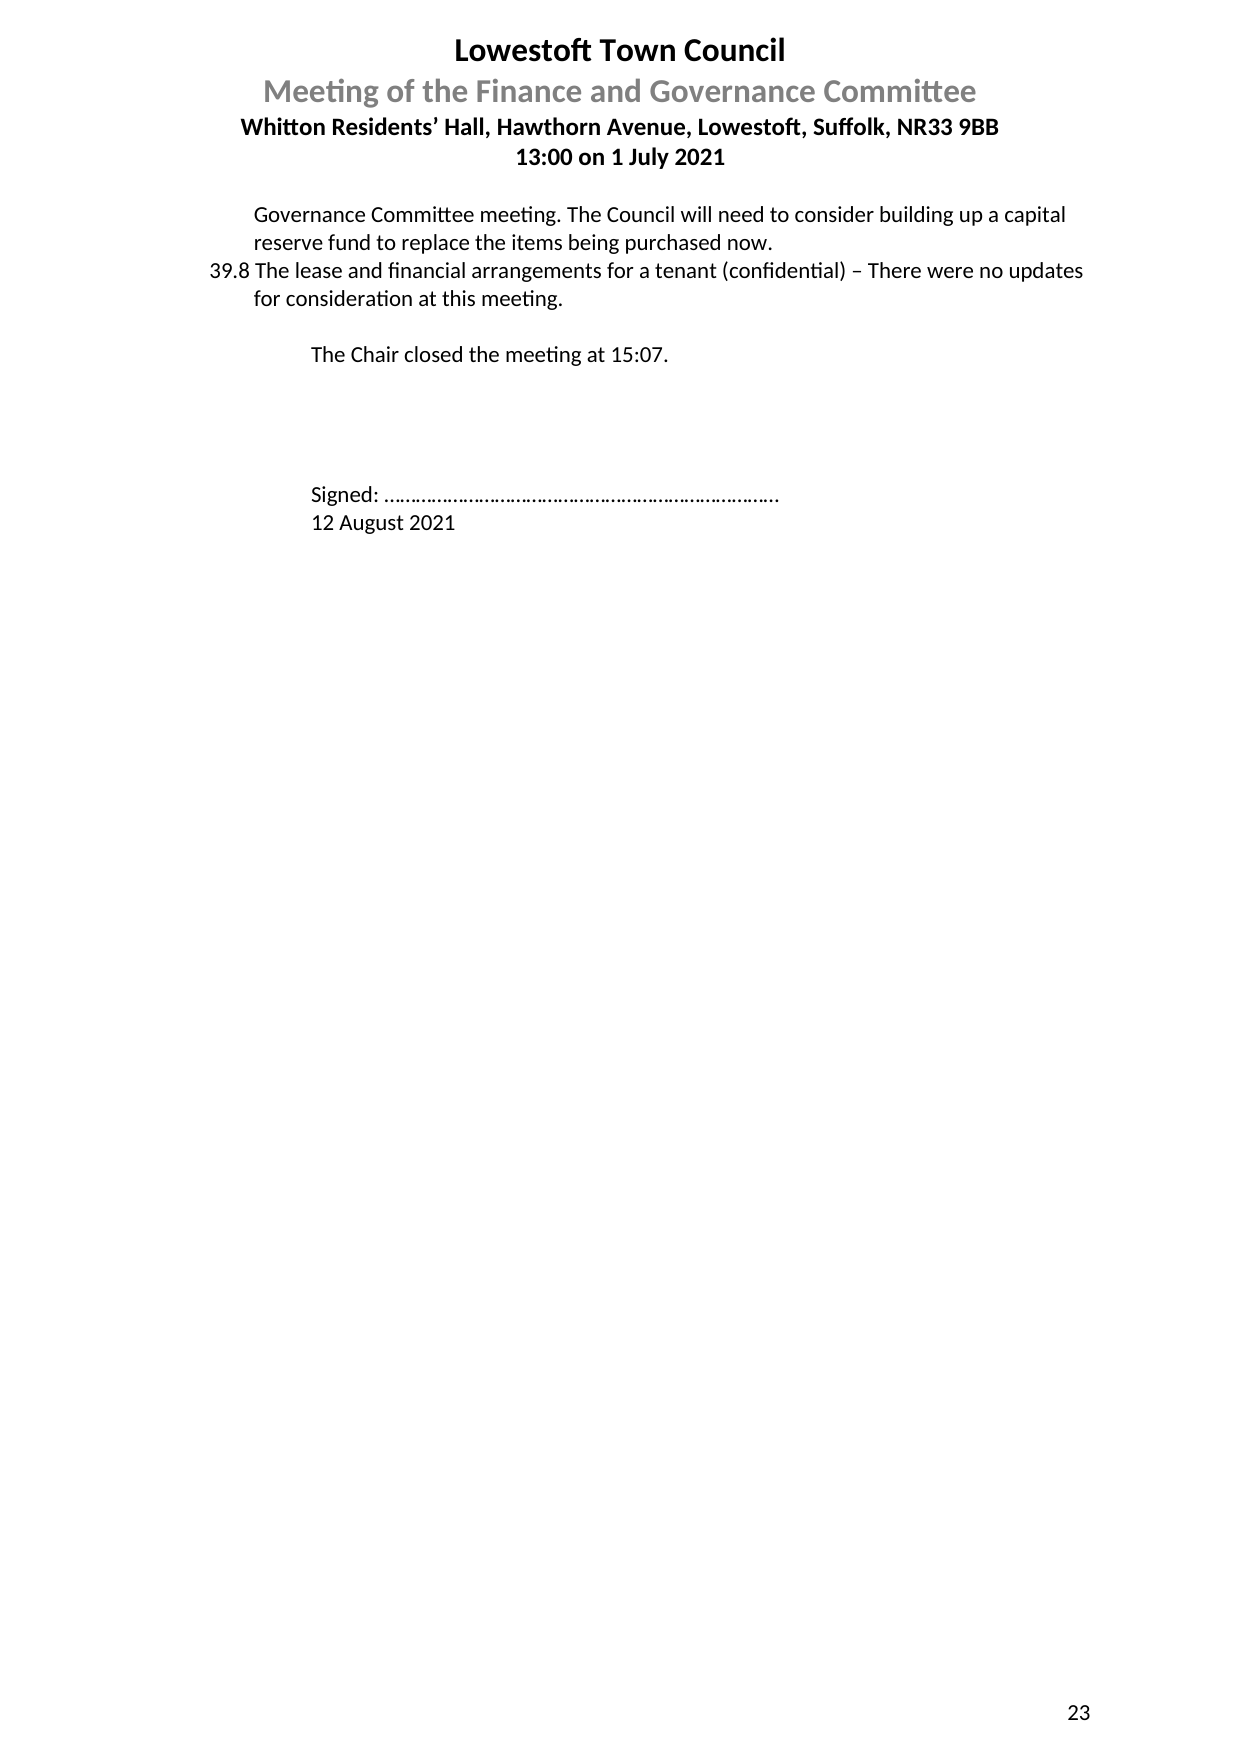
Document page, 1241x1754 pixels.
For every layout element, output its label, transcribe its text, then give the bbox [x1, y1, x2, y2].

text The Chair closed the meeting at 15:07. [207, 340, 1090, 368]
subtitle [209, 200, 1090, 256]
subtitle 39.8 The lease and financial arrangements for a tenant (confidential) – There were no updates for consideration at this meeting. [209, 256, 1090, 312]
text Signed: ………………………………………………………………… [207, 480, 1090, 508]
text 12 August 2021 [207, 508, 1090, 536]
